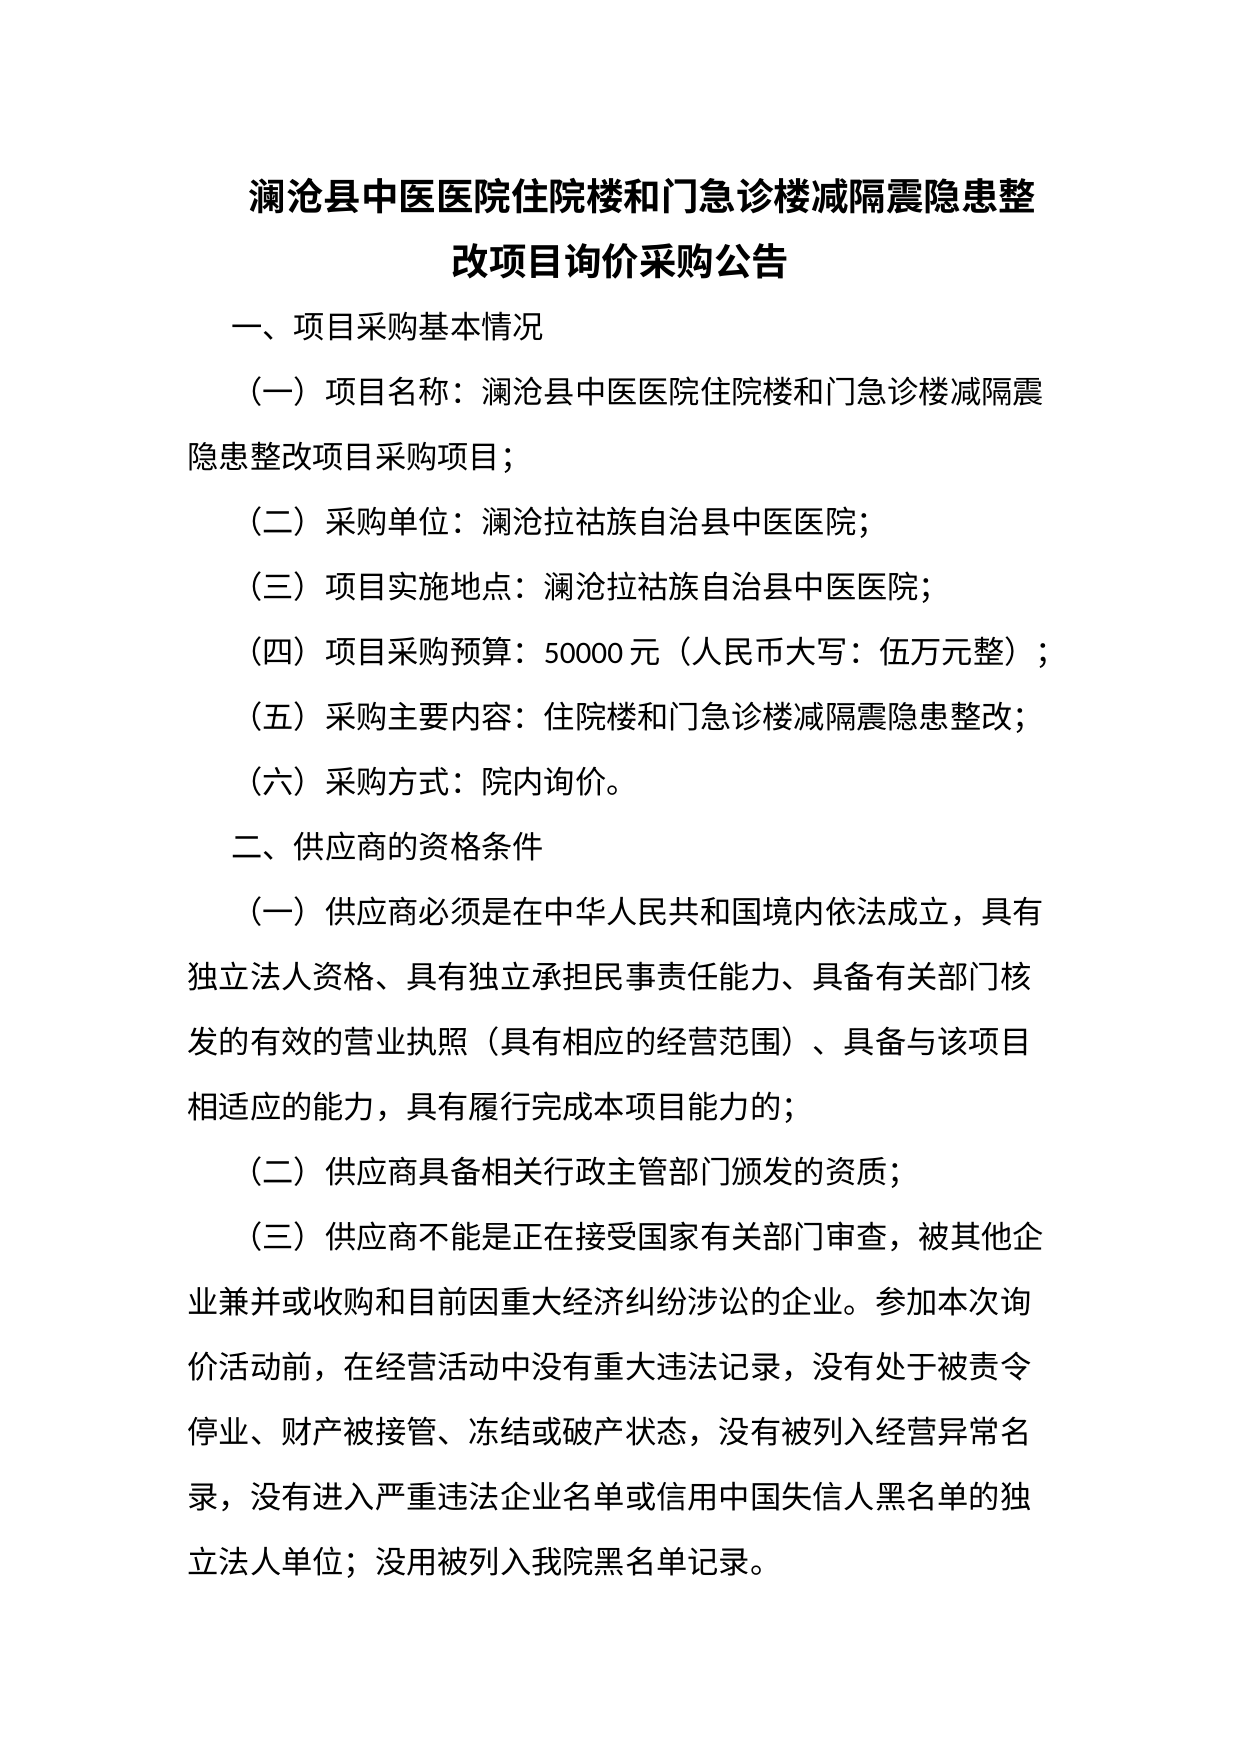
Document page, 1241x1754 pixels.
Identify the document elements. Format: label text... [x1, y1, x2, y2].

text 澜沧县中医医院住院楼和门急诊楼减隔震隐患整改项目询价采购公告 [187, 162, 1053, 292]
text （六）采购方式：院内询价。 [187, 747, 1053, 812]
text （一）供应商必须是在中华人民共和国境内依法成立，具有独立法人资格、具有独立承担民事责任能力、具备有关部门核发的有效的营业执照（具有相应的经营范围）、具备与该项目相适应的能力，具有履行完成本项目能力的； [187, 877, 1053, 1137]
text （三）供应商不能是正在接受国家有关部门审查，被其他企业兼并或收购和目前因重大经济纠纷涉讼的企业。参加本次询价活动前，在经营活动中没有重大违法记录，没有处于被责令停业、财产被接管、冻结或破产状态，没有被列入经营异常名录，没有进入严重违法企业名单或信用中国失信人黑名单的独立法人单位；没用被列入我院黑名单记录。 [187, 1202, 1053, 1592]
text 一、项目采购基本情况 [187, 292, 1053, 357]
text （五）采购主要内容：住院楼和门急诊楼减隔震隐患整改； [187, 682, 1053, 747]
text （一）项目名称：澜沧县中医医院住院楼和门急诊楼减隔震隐患整改项目采购项目； [187, 357, 1053, 487]
text 二、供应商的资格条件 [187, 812, 1053, 877]
text （四）项目采购预算：50000元（人民币大写：伍万元整）； [187, 617, 1053, 682]
text （二）采购单位：澜沧拉祜族自治县中医医院； [187, 487, 1053, 552]
text （三）项目实施地点：澜沧拉祜族自治县中医医院； [187, 552, 1053, 617]
text （二）供应商具备相关行政主管部门颁发的资质； [187, 1137, 1053, 1202]
